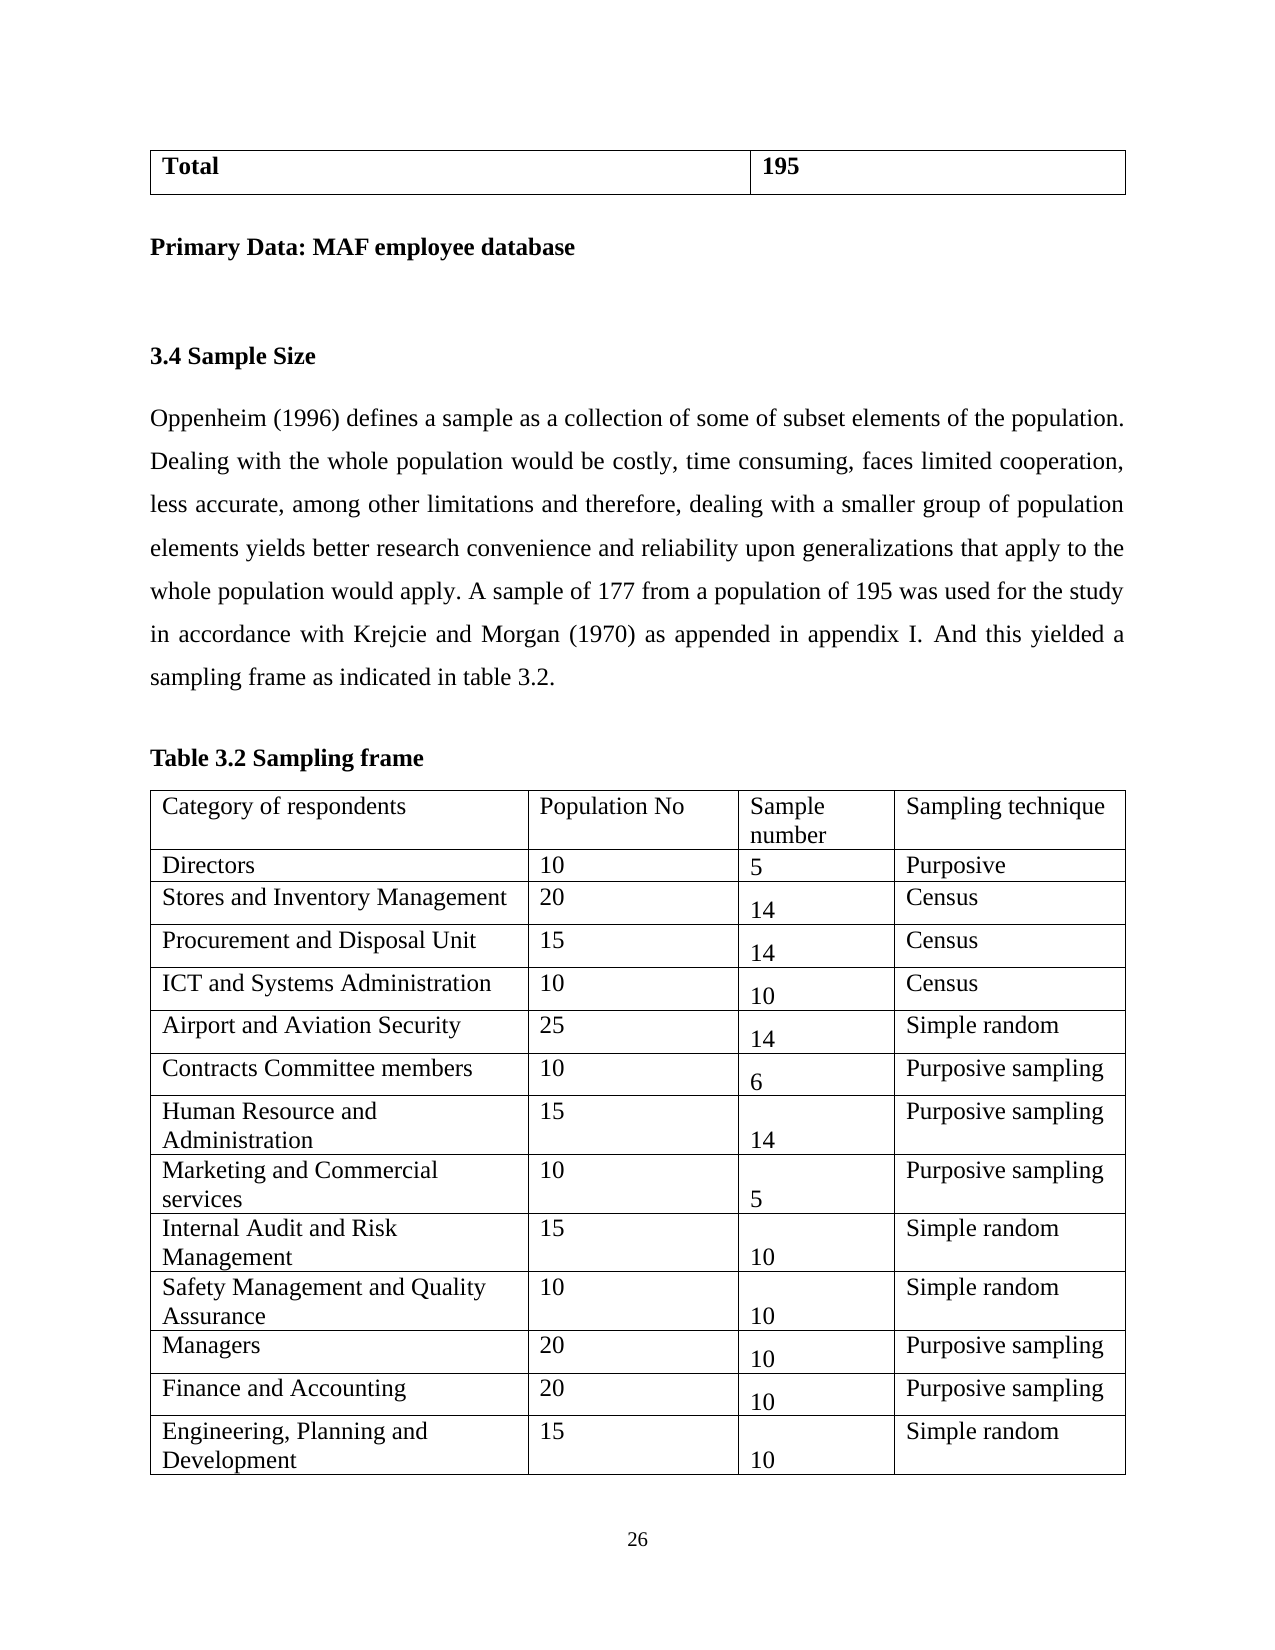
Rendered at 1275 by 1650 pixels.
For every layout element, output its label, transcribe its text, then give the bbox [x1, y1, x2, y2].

table_cell 10 [739, 1214, 894, 1271]
table_cell Finance and Accounting [151, 1374, 528, 1415]
table_cell 25 [529, 1011, 738, 1052]
table_cell 20 [529, 1374, 738, 1415]
subtitle 3.4 Sample Size [150, 341, 1125, 370]
table_cell 10 [529, 1054, 738, 1095]
table_header Sampling technique [895, 791, 1125, 849]
table_cell ICT and Systems Administration [151, 968, 528, 1009]
table_cell Human Resource and Administration [151, 1096, 528, 1154]
table_header Sample number [739, 791, 894, 849]
table_cell Airport and Aviation Security [151, 1011, 528, 1052]
table_header Category of respondents [151, 791, 528, 849]
table_header Population No [529, 791, 738, 849]
table_cell 10 [529, 1272, 738, 1329]
table_cell Internal Audit and Risk Management [151, 1214, 528, 1271]
table_cell 10 [739, 968, 894, 1009]
table_cell Marketing and Commercial services [151, 1155, 528, 1212]
table_cell Contracts Committee members [151, 1054, 528, 1095]
text Oppenheim (1996) defines a sample as a collection of some of subset elements of the population. Dealing with the whole population would be costly, time consuming, faces limited cooperation, less accurate, among other limitations and therefore, dealing with a smaller group of population elements yields better research convenience and reliability upon generalizations that apply to the whole population would apply. A sample of 177 from a population of 195 was used for the study in accordance with Krejcie and Morgan (1970) as appended in appendix I. And this yielded a sampling frame as indicated in table 3.2. [150, 403, 1125, 691]
table_cell 20 [529, 882, 738, 924]
table_cell 10 [739, 1416, 894, 1474]
table_cell 14 [739, 1011, 894, 1052]
table_cell 10 [739, 1374, 894, 1415]
table_cell Census [895, 925, 1125, 967]
table_cell Purposive sampling [895, 1155, 1125, 1212]
table_cell Purposive sampling [895, 1374, 1125, 1415]
table_cell 14 [739, 925, 894, 967]
table_cell Total [151, 151, 750, 194]
table_cell Stores and Inventory Management [151, 882, 528, 924]
table_cell 5 [739, 1155, 894, 1212]
table_cell 10 [529, 850, 738, 881]
table_cell 10 [529, 968, 738, 1009]
table_cell 20 [529, 1331, 738, 1372]
subtitle Table 3.2 Sampling frame [150, 743, 1125, 771]
table_cell Engineering, Planning and Development [151, 1416, 528, 1474]
table_cell Purposive sampling [895, 1096, 1125, 1154]
table_cell 6 [739, 1054, 894, 1095]
table_cell Purposive sampling [895, 1331, 1125, 1372]
table_cell Purposive [895, 850, 1125, 881]
table_cell 14 [739, 882, 894, 924]
table_cell Simple random [895, 1416, 1125, 1474]
table_cell 15 [529, 1416, 738, 1474]
table_cell Census [895, 968, 1125, 1009]
table_cell 195 [751, 151, 1125, 194]
table_cell Purposive sampling [895, 1054, 1125, 1095]
table_cell Procurement and Disposal Unit [151, 925, 528, 967]
table_cell 14 [739, 1096, 894, 1154]
table_cell 5 [739, 850, 894, 881]
table_cell Directors [151, 850, 528, 881]
table_cell 10 [739, 1272, 894, 1329]
table_cell 15 [529, 1214, 738, 1271]
table_cell Safety Management and Quality Assurance [151, 1272, 528, 1329]
table_cell Census [895, 882, 1125, 924]
table_cell 15 [529, 1096, 738, 1154]
table_cell 10 [529, 1155, 738, 1212]
table_cell 10 [739, 1331, 894, 1372]
table_cell 15 [529, 925, 738, 967]
table_cell Simple random [895, 1214, 1125, 1271]
table_cell Managers [151, 1331, 528, 1372]
table_cell Simple random [895, 1011, 1125, 1052]
table_cell Simple random [895, 1272, 1125, 1329]
subtitle Primary Data: MAF employee database [150, 232, 1125, 261]
